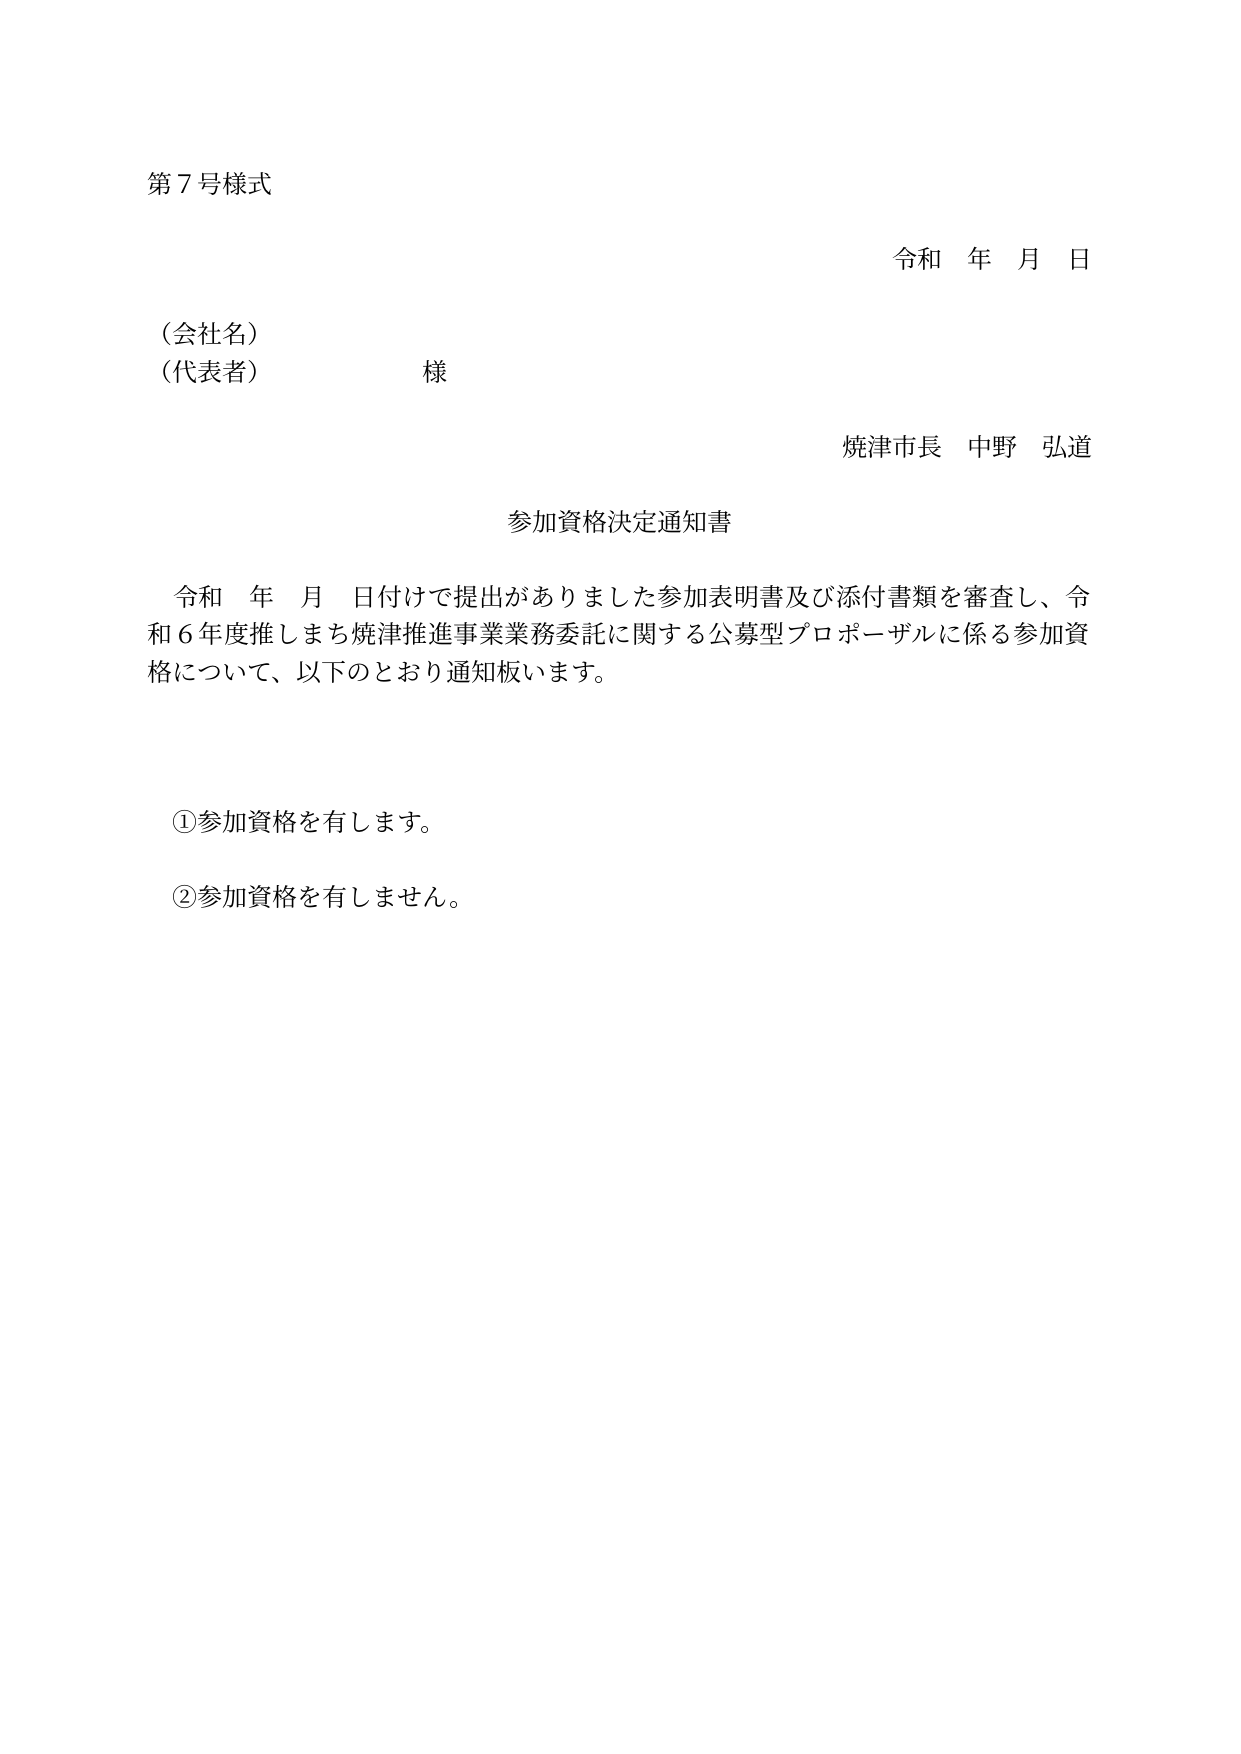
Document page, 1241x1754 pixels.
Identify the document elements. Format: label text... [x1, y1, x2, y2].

text ①参加資格を有します。 [148, 802, 1092, 839]
text （代表者） 様 [148, 352, 1092, 389]
text 焼津市長 中野 弘道 [148, 427, 1092, 464]
text 参加資格決定通知書 [148, 502, 1092, 539]
text （会社名） [148, 314, 1092, 352]
text 第７号様式 [148, 164, 1092, 202]
text 令和 年 月 日付けで提出がありました参加表明書及び添付書類を審査し、令和６年度推しまち焼津推進事業業務委託に関する公募型プロポーザルに係る参加資格について、以下のとおり通知板います。 [148, 577, 1092, 689]
text 令和 年 月 日 [148, 239, 1092, 277]
text ②参加資格を有しません。 [148, 877, 1092, 914]
